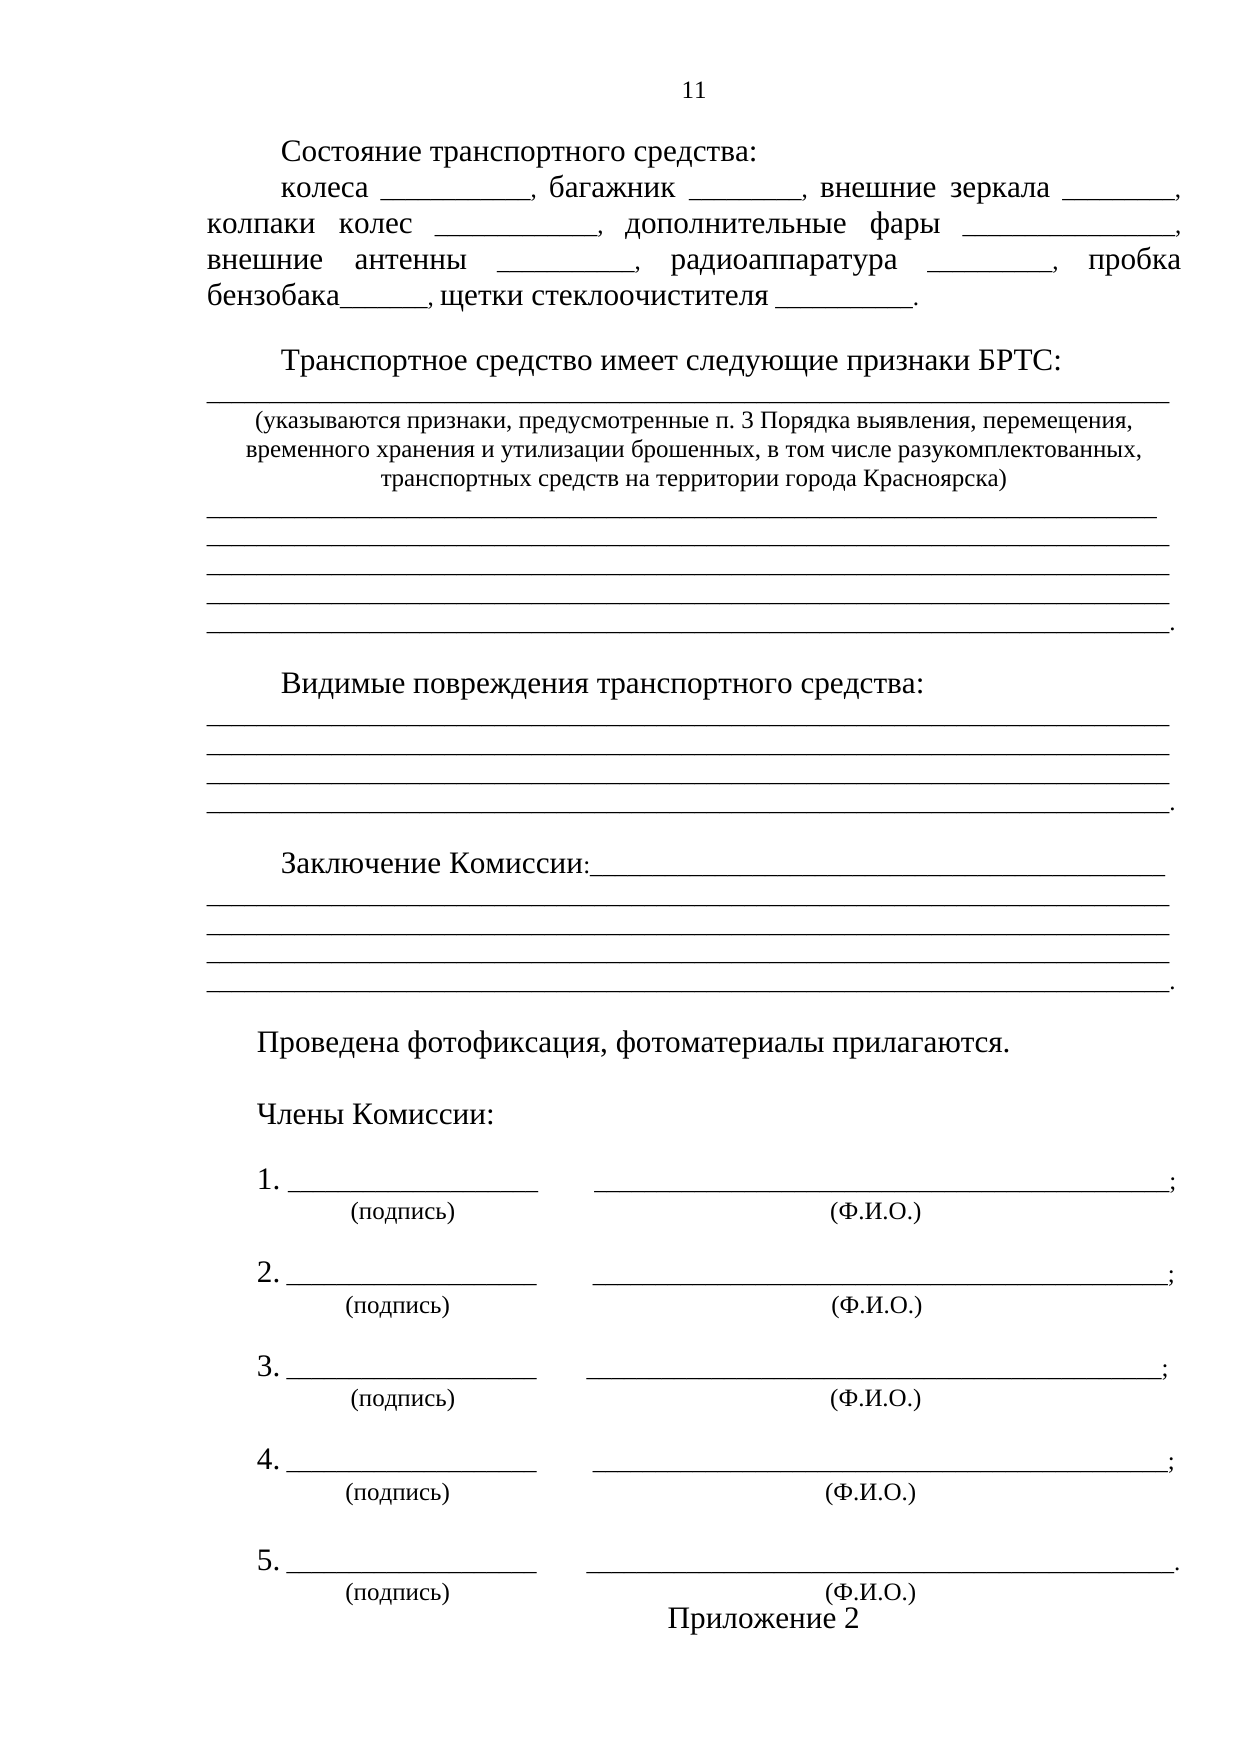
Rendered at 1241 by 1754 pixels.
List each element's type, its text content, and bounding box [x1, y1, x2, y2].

text 4. ____________________ ______________________________________________; [207, 1441, 1181, 1477]
text 5. ____________________ _______________________________________________. [207, 1541, 1181, 1577]
text 1. ____________________ ______________________________________________; [207, 1160, 1181, 1196]
text Состояние транспортного средства: [207, 132, 1181, 168]
text _____________________________________________________________________________ [207, 700, 1181, 729]
text _____________________________________________________________________________ [207, 549, 1181, 578]
text 3. ____________________ ______________________________________________; [207, 1347, 1181, 1383]
text _____________________________________________________________________________. [207, 607, 1181, 636]
text транспортных средств на территории города Красноярска) [207, 463, 1181, 492]
text (подпись) (Ф.И.О.) [207, 1383, 1181, 1441]
text 2. ____________________ ______________________________________________; [207, 1254, 1181, 1290]
text (подпись) (Ф.И.О.) [207, 1196, 1181, 1254]
text ____________________________________________________________________________________________________________________________________________________________________________________________________________________________________________________________________________________________________________________. [207, 880, 1181, 995]
text Приложение 2 [207, 1606, 1181, 1635]
text _____________________________________________________________________________ [207, 578, 1181, 607]
text Заключение Комиссии:______________________________________________ [207, 844, 1181, 880]
text Члены Комиссии: [207, 1096, 1181, 1160]
text (подпись) (Ф.И.О.) [207, 1477, 1181, 1505]
text _____________________________________________________________________________. [207, 787, 1181, 815]
text колеса ____________, багажник _________, внешние зеркала _________, колпаки колес _____________, дополнительные фары _________________, внешние антенны ___________, радиоаппаратура __________, пробка бензобака_______, щетки стеклоочистителя ___________. [207, 168, 1181, 312]
text (указываются признаки, предусмотренные п. 3 Порядка выявления, перемещения, [207, 406, 1181, 434]
text (подпись) (Ф.И.О.) [207, 1577, 1181, 1606]
text Транспортное средство имеет следующие признаки БРТС: [207, 341, 1181, 377]
text Проведена фотофиксация, фотоматериалы прилагаются. [207, 1024, 1181, 1060]
text Видимые повреждения транспортного средства: [207, 664, 1181, 700]
text временного хранения и утилизации брошенных, в том числе разукомплектованных, [207, 434, 1181, 463]
text _____________________________________________________________________________ [207, 729, 1181, 758]
text ____________________________________________________________________________ [207, 492, 1181, 521]
text (подпись) (Ф.И.О.) [207, 1290, 1181, 1347]
text _____________________________________________________________________________ [207, 758, 1181, 787]
text _____________________________________________________________________________ [207, 377, 1181, 406]
text _____________________________________________________________________________ [207, 521, 1181, 549]
